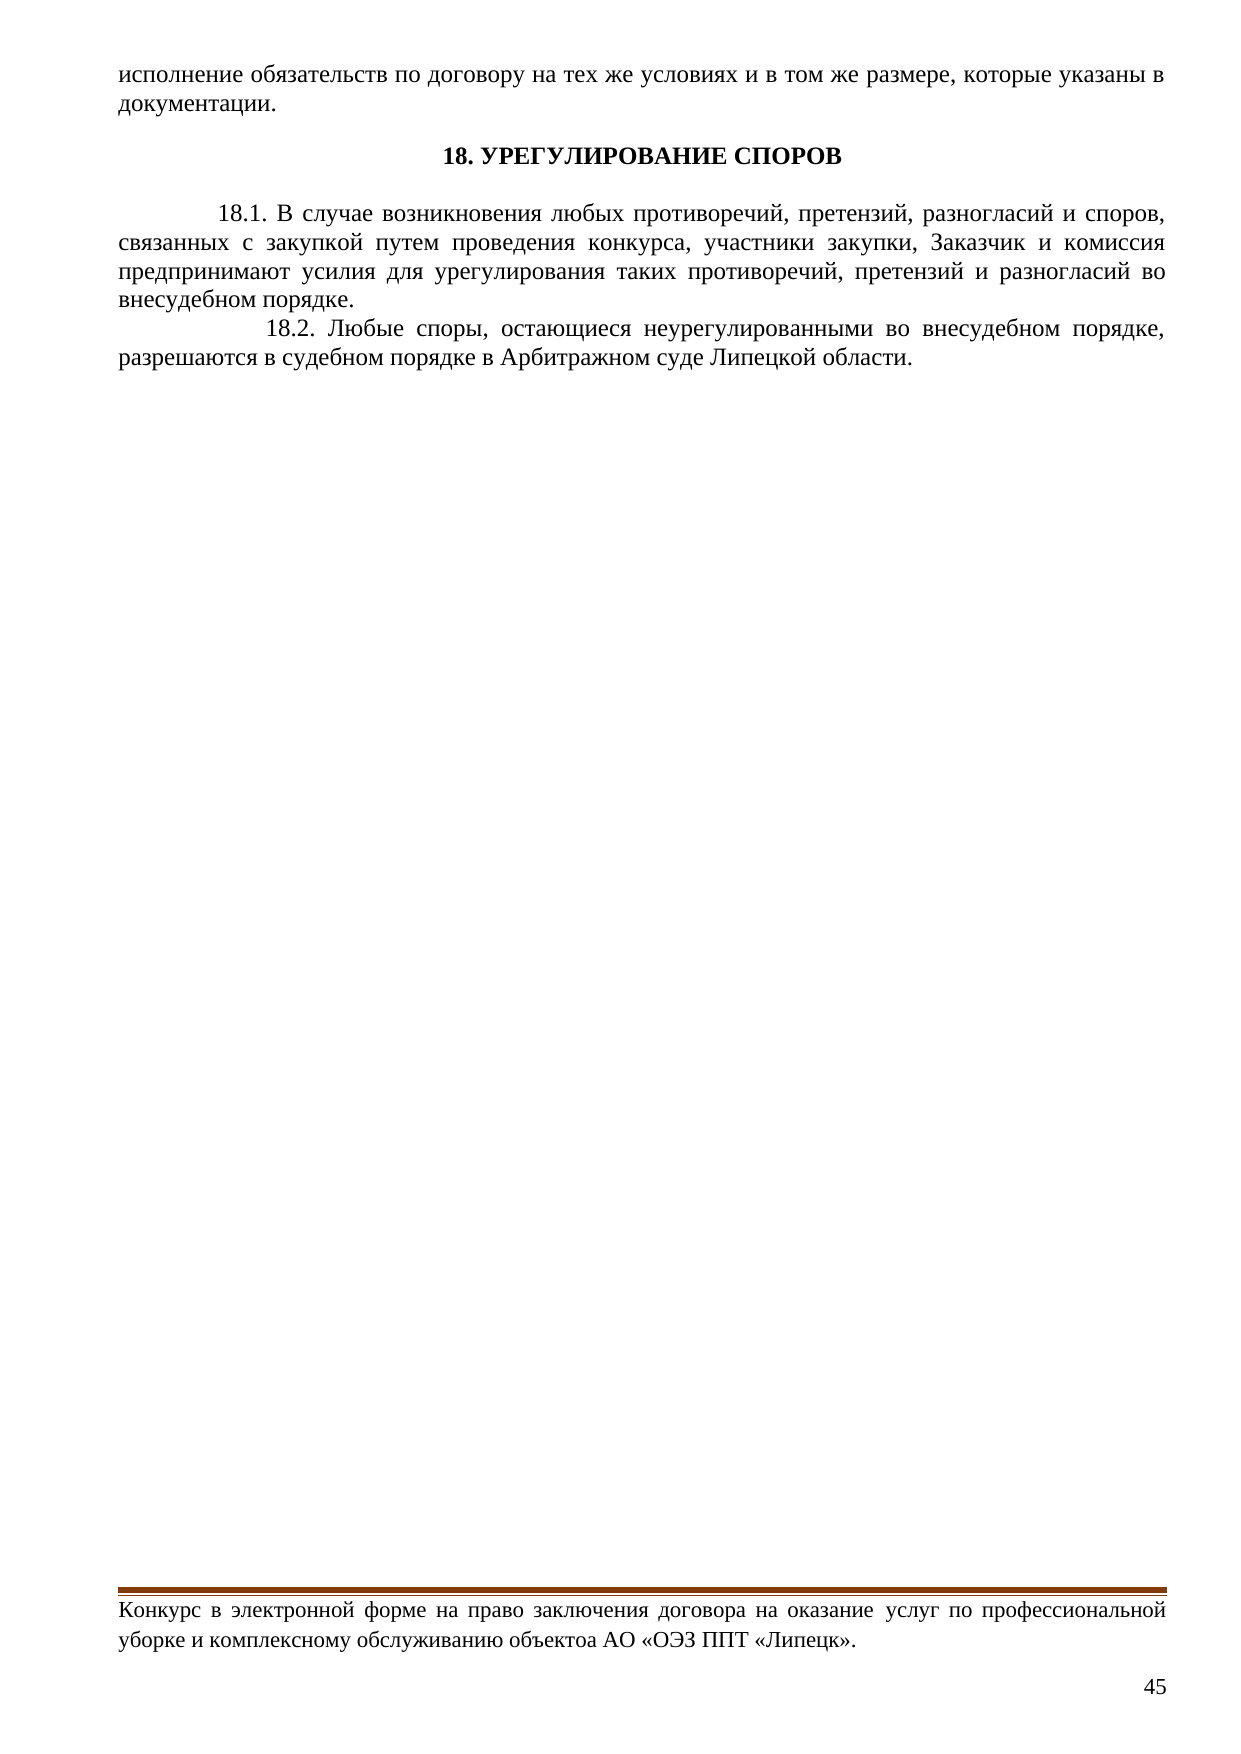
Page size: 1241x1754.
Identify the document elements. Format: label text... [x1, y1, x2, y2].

text 18. УРЕГУЛИРОВАНИЕ СПОРОВ [118, 141, 1167, 169]
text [118, 59, 1167, 117]
text 18.1. В случае возникновения любых противоречий, претензий, разногласий и споров, связанных с закупкой путем проведения конкурса, участники закупки, Заказчик и комиссия предпринимают усилия для урегулирования таких противоречий, претензий и разногласий во внесудебном порядке. [118, 198, 1167, 313]
text 18.2. Любые споры, остающиеся неурегулированными во внесудебном порядке, разрешаются в судебном порядке в Арбитражном суде Липецкой области. [118, 313, 1167, 371]
